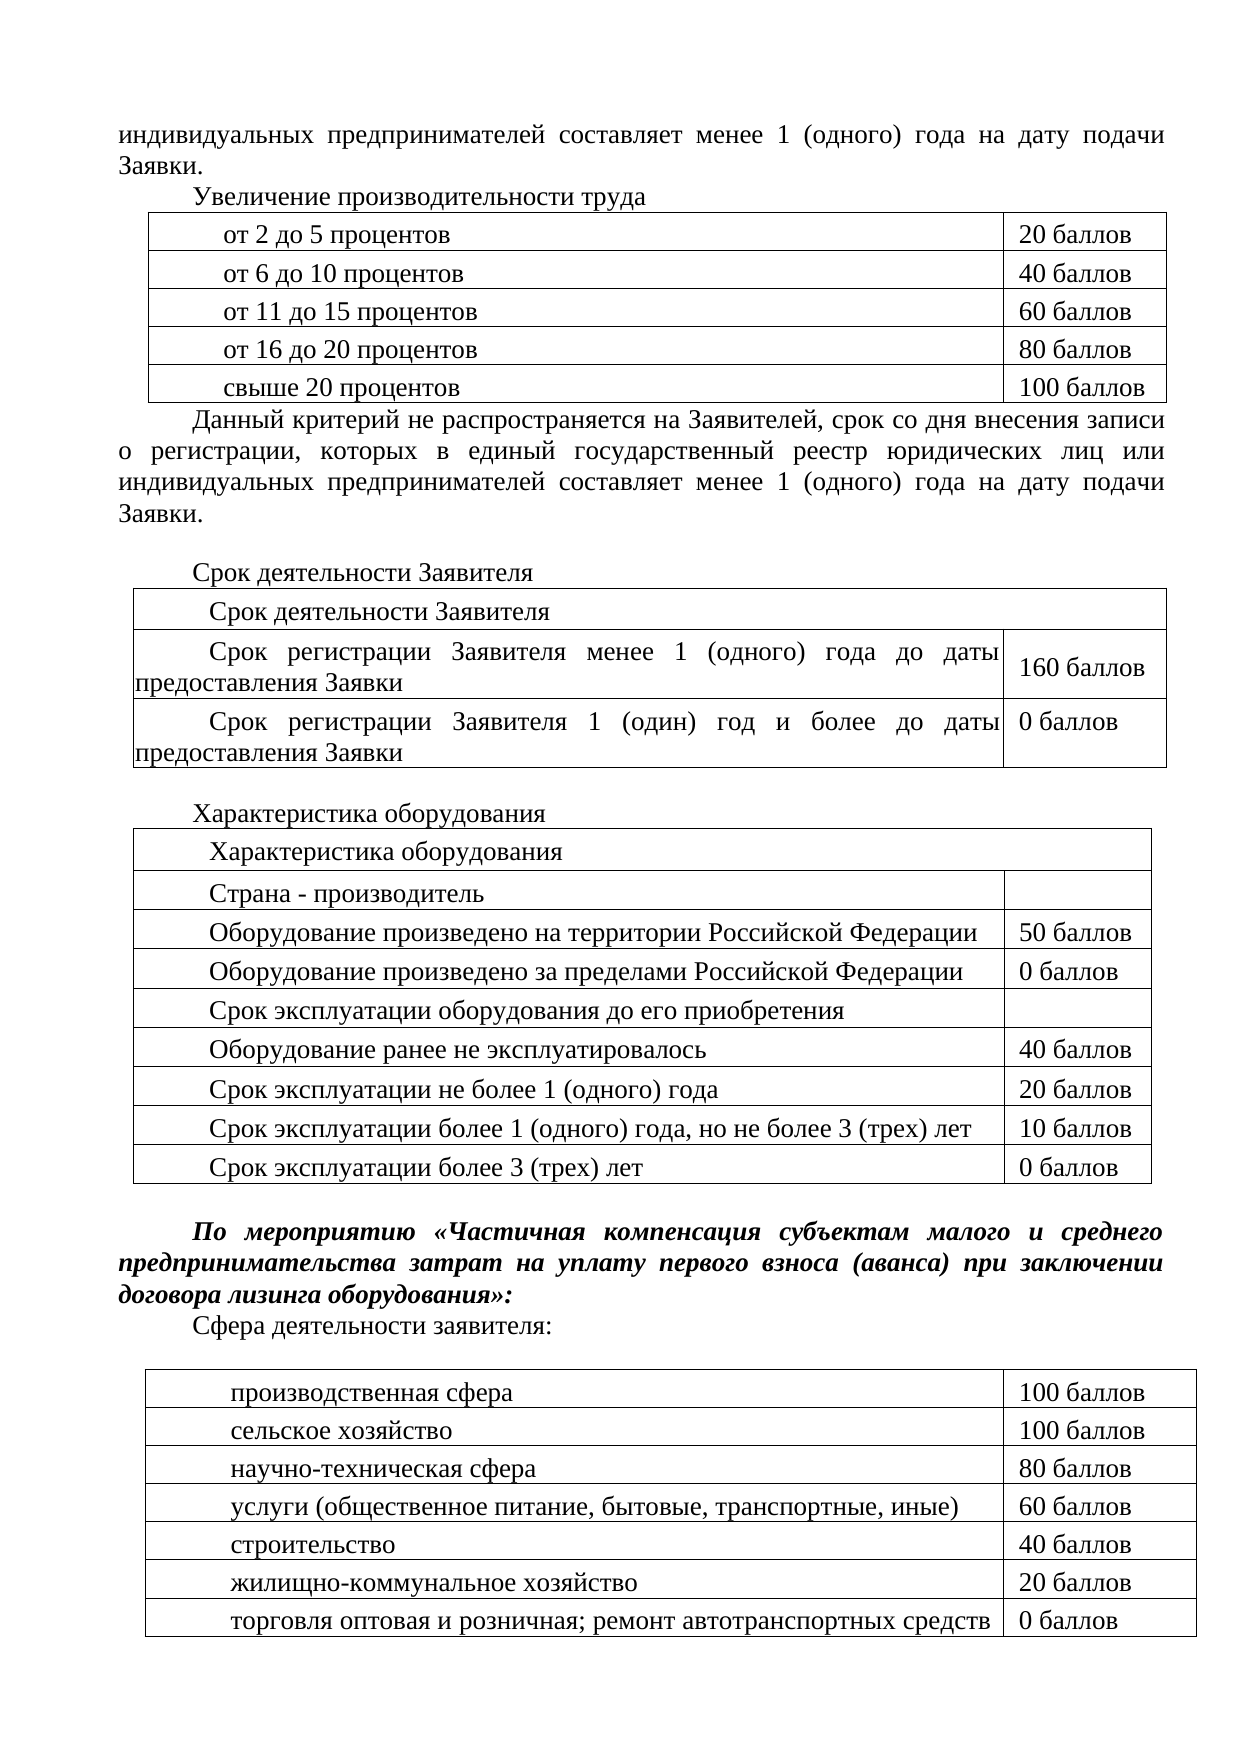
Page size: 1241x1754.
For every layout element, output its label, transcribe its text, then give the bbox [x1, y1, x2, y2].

table_header 20 баллов [1004, 213, 1166, 250]
table_cell Оборудование ранее не эксплуатировалось [134, 1028, 1004, 1066]
table_cell научно-техническая сфера [146, 1446, 1003, 1483]
table_cell Срок регистрации Заявителя менее 1 (одного) года до даты предоставления Заявки [134, 630, 1003, 698]
table_cell Срок регистрации Заявителя 1 (один) год и более до даты предоставления Заявки [134, 699, 1003, 767]
table_header 100 баллов [1004, 1370, 1196, 1407]
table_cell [146, 1599, 1003, 1636]
table_cell Срок эксплуатации более 3 (трех) лет [134, 1145, 1004, 1183]
table_cell [1005, 871, 1151, 909]
table_cell услуги (общественное питание, бытовые, транспортные, иные) [146, 1484, 1003, 1521]
table_cell 40 баллов [1004, 1522, 1196, 1559]
table_cell 10 баллов [1005, 1106, 1151, 1144]
table_cell Оборудование произведено за пределами Российской Федерации [134, 949, 1004, 987]
table_cell 0 баллов [1005, 949, 1151, 987]
table_cell Оборудование произведено на территории Российской Федерации [134, 910, 1004, 948]
text Увеличение производительности труда [118, 180, 1167, 212]
table_cell от 6 до 10 процентов [149, 251, 1003, 288]
table_cell сельское хозяйство [146, 1408, 1003, 1445]
table_cell 100 баллов [1004, 365, 1166, 402]
table_header Срок деятельности Заявителя [134, 589, 1004, 628]
table_cell 0 баллов [1004, 1599, 1196, 1636]
table_header [1004, 589, 1166, 628]
table_cell Срок эксплуатации оборудования до его приобретения [134, 989, 1004, 1027]
table_cell 100 баллов [1004, 1408, 1196, 1445]
table_cell Срок эксплуатации не более 1 (одного) года [134, 1067, 1004, 1105]
table_cell Страна - производитель [134, 871, 1004, 909]
table_cell 60 баллов [1004, 1484, 1196, 1521]
table_cell 20 баллов [1005, 1067, 1151, 1105]
table_cell жилищно-коммунальное хозяйство [146, 1560, 1003, 1597]
table_cell Срок эксплуатации более 1 (одного) года, но не более 3 (трех) лет [134, 1106, 1004, 1144]
table_header производственная сфера [146, 1370, 1003, 1407]
table_cell строительство [146, 1522, 1003, 1559]
table_header [1004, 829, 1151, 870]
table_cell 20 баллов [1004, 1560, 1196, 1597]
table_cell от 11 до 15 процентов [149, 289, 1003, 326]
table_cell 50 баллов [1005, 910, 1151, 948]
table_header от 2 до 5 процентов [149, 213, 1003, 250]
table_cell [1005, 989, 1151, 1027]
table_cell 0 баллов [1005, 1145, 1151, 1183]
table_cell 160 баллов [1004, 630, 1166, 698]
table_cell 80 баллов [1004, 327, 1166, 364]
table_cell 60 баллов [1004, 289, 1166, 326]
table_cell 40 баллов [1005, 1028, 1151, 1066]
table_cell 0 баллов [1004, 699, 1166, 767]
text По мероприятию «Частичная компенсация субъектам малого и среднего предпринимательства затрат на уплату первого взноса (аванса) при заключении договора лизинга оборудования»: [118, 1215, 1167, 1309]
table_cell 40 баллов [1004, 251, 1166, 288]
text Характеристика оборудования [118, 797, 1167, 828]
table_cell 80 баллов [1004, 1446, 1196, 1483]
text Срок деятельности Заявителя [118, 557, 1167, 588]
table_cell от 16 до 20 процентов [149, 327, 1003, 364]
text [118, 118, 1167, 180]
text Сфера деятельности заявителя: [118, 1309, 1167, 1340]
table_header Характеристика оборудования [134, 829, 1004, 870]
table_cell свыше 20 процентов [149, 365, 1003, 402]
